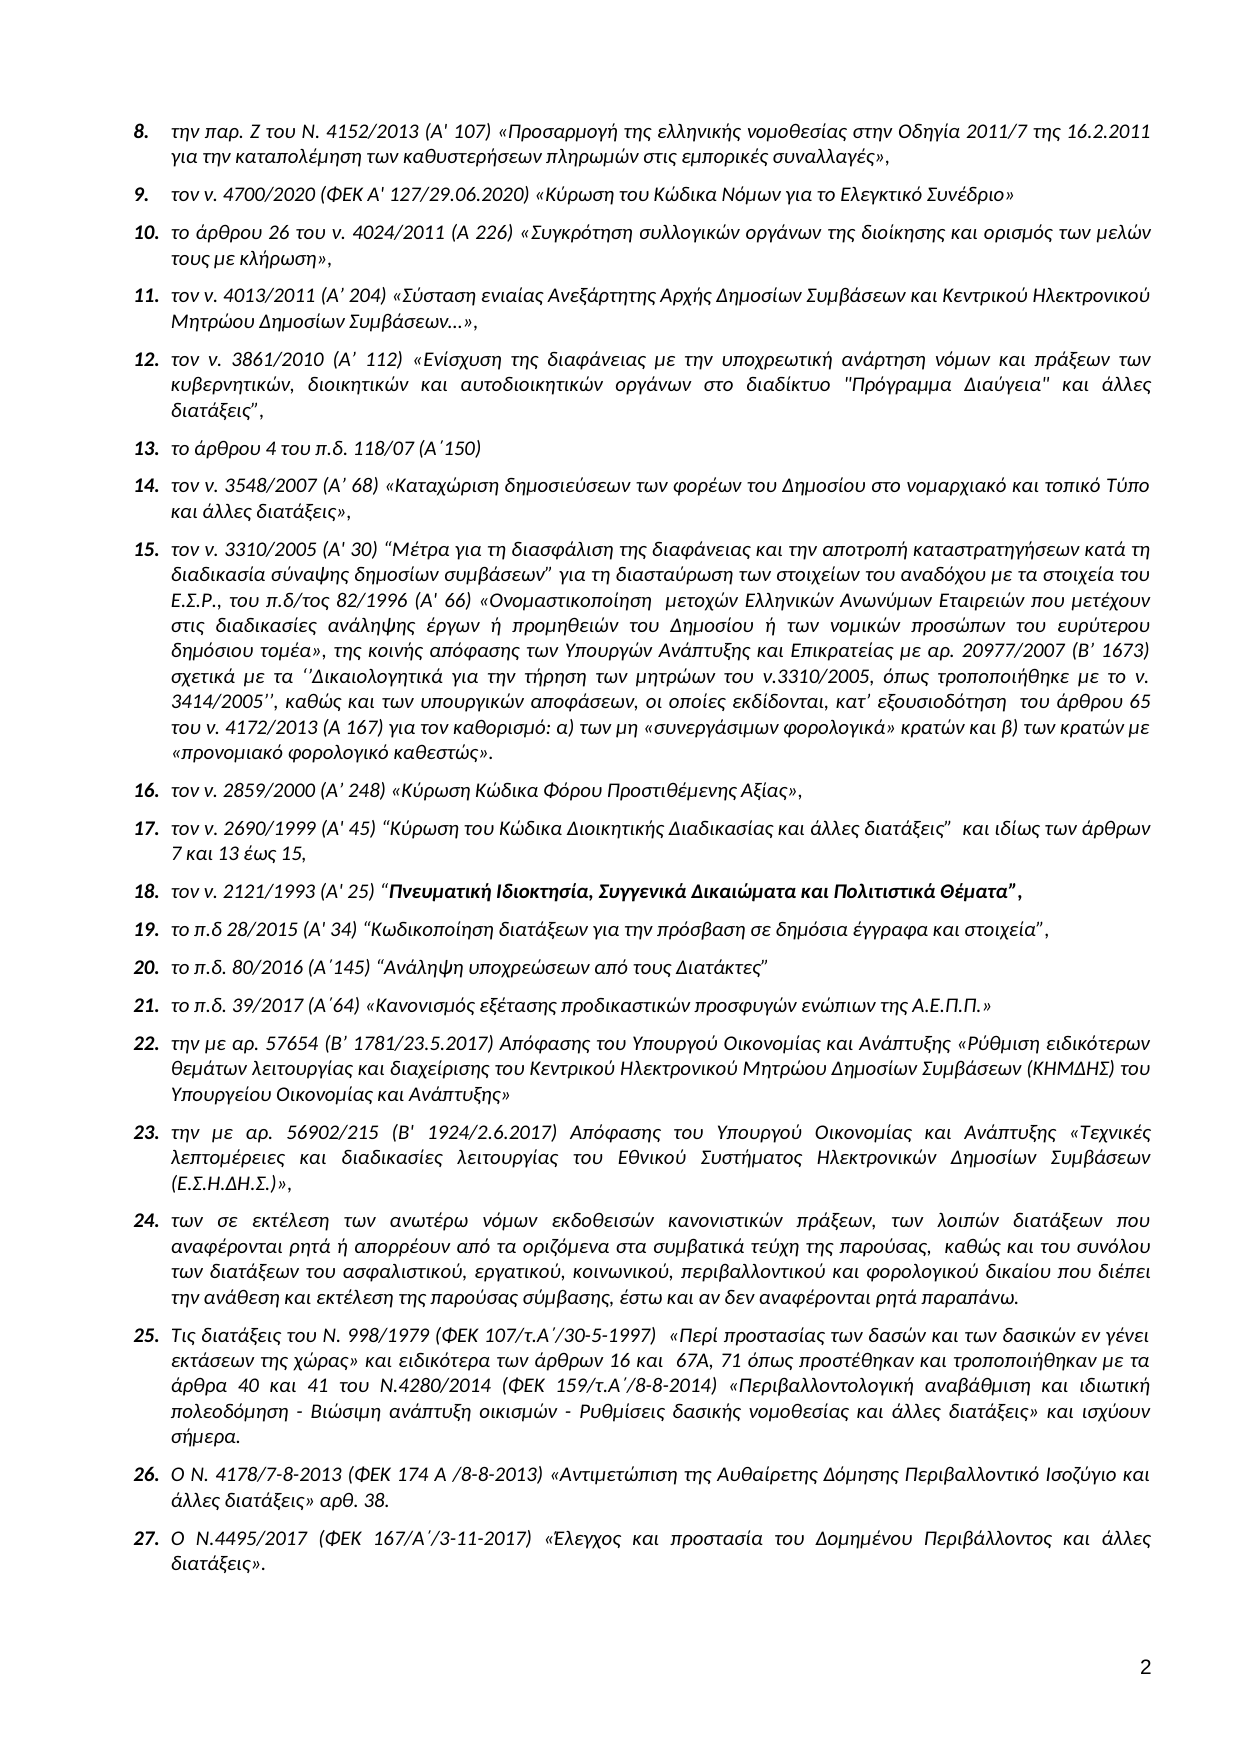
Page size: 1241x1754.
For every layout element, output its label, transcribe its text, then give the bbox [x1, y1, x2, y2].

list τον ν. 4013/2011 (Α’ 204) «Σύσταση ενιαίας Ανεξάρτητης Αρχής Δημοσίων Συμβάσεων και Κεντρικού Ηλεκτρονικού Μητρώου Δημοσίων Συμβάσεων…», [133, 283, 1152, 333]
list το π.δ. 80/2016 (Α΄145) “Ανάληψη υποχρεώσεων από τους Διατάκτες” [133, 954, 1152, 980]
list το π.δ 28/2015 (Α' 34) “Κωδικοποίηση διατάξεων για την πρόσβαση σε δημόσια έγγραφα και στοιχεία”, [133, 916, 1152, 942]
list τον ν. 2859/2000 (Α’ 248) «Κύρωση Κώδικα Φόρου Προστιθέμενης Αξίας», [133, 777, 1152, 803]
list τον ν. 2690/1999 (Α' 45) “Κύρωση του Κώδικα Διοικητικής Διαδικασίας και άλλες διατάξεις” και ιδίως των άρθρων 7 και 13 έως 15, [133, 815, 1152, 866]
list O Ν.4495/2017 (ΦΕΚ 167/Α΄/3-11-2017) «Έλεγχος και προστασία του Δομημένου Περιβάλλοντος και άλλες διατάξεις». [133, 1525, 1152, 1576]
list Τις διατάξεις του Ν. 998/1979 (ΦΕΚ 107/τ.Α΄/30-5-1997) «Περί προστασίας των δασών και των δασικών εν γένει εκτάσεων της χώρας» και ειδικότερα των άρθρων 16 και 67A, 71 όπως προστέθηκαν και τροποποιήθηκαν με τα άρθρα 40 και 41 του Ν.4280/2014 (ΦΕΚ 159/τ.Α΄/8-8-2014) «Περιβαλλοντολογική αναβάθμιση και ιδιωτική πολεοδόμηση - Βιώσιμη ανάπτυξη οικισμών - Ρυθμίσεις δασικής νομοθεσίας και άλλες διατάξεις» και ισχύουν σήμερα. [133, 1322, 1152, 1449]
list το άρθρου 4 του π.δ. 118/07 (Α΄150) [133, 435, 1152, 460]
list το άρθρου 26 του ν. 4024/2011 (Α 226) «Συγκρότηση συλλογικών οργάνων της διοίκησης και ορισμός των μελών τους με κλήρωση», [133, 219, 1152, 270]
list την παρ. Ζ του Ν. 4152/2013 (Α' 107) «Προσαρμογή της ελληνικής νομοθεσίας στην Οδηγία 2011/7 της 16.2.2011 για την καταπολέμηση των καθυστερήσεων πληρωμών στις εμπορικές συναλλαγές», [133, 118, 1152, 169]
list τον ν. 3548/2007 (Α’ 68) «Καταχώριση δημοσιεύσεων των φορέων του Δημοσίου στο νομαρχιακό και τοπικό Τύπο και άλλες διατάξεις», [133, 473, 1152, 523]
list των σε εκτέλεση των ανωτέρω νόμων εκδοθεισών κανονιστικών πράξεων, των λοιπών διατάξεων που αναφέρονται ρητά ή απορρέουν από τα οριζόμενα στα συμβατικά τεύχη της παρούσας, καθώς και του συνόλου των διατάξεων του ασφαλιστικού, εργατικού, κοινωνικού, περιβαλλοντικού και φορολογικού δικαίου που διέπει την ανάθεση και εκτέλεση της παρούσας σύμβασης, έστω και αν δεν αναφέρονται ρητά παραπάνω. [133, 1208, 1152, 1309]
list το π.δ. 39/2017 (Α΄64) «Κανονισμός εξέτασης προδικαστικών προσφυγών ενώπιων της Α.Ε.Π.Π.» [133, 992, 1152, 1018]
list Ο Ν. 4178/7-8-2013 (ΦΕΚ 174 Α /8-8-2013) «Αντιμετώπιση της Αυθαίρετης Δόμησης Περιβαλλοντικό Ισοζύγιο και άλλες διατάξεις» αρθ. 38. [133, 1461, 1152, 1512]
list την με αρ. 56902/215 (Β' 1924/2.6.2017) Απόφασης του Υπουργού Οικονομίας και Ανάπτυξης «Τεχνικές λεπτομέρειες και διαδικασίες λειτουργίας του Εθνικού Συστήματος Ηλεκτρονικών Δημοσίων Συμβάσεων (Ε.Σ.Η.ΔΗ.Σ.)», [133, 1119, 1152, 1195]
list τον ν. 3861/2010 (Α’ 112) «Ενίσχυση της διαφάνειας με την υποχρεωτική ανάρτηση νόμων και πράξεων των κυβερνητικών, διοικητικών και αυτοδιοικητικών οργάνων στο διαδίκτυο "Πρόγραμμα Διαύγεια" και άλλες διατάξεις”, [133, 346, 1152, 422]
list τον ν. 4700/2020 (ΦΕΚ Α' 127/29.06.2020) «Κύρωση του Κώδικα Νόμων για το Ελεγκτικό Συνέδριο» [133, 181, 1152, 207]
list τον ν. 2121/1993 (Α' 25) “Πνευματική Ιδιοκτησία, Συγγενικά Δικαιώματα και Πολιτιστικά Θέματα”, [133, 878, 1152, 904]
list την με αρ. 57654 (Β’ 1781/23.5.2017) Απόφασης του Υπουργού Οικονομίας και Ανάπτυξης «Ρύθμιση ειδικότερων θεμάτων λειτουργίας και διαχείρισης του Κεντρικού Ηλεκτρονικού Μητρώου Δημοσίων Συμβάσεων (ΚΗΜΔΗΣ) του Υπουργείου Οικονομίας και Ανάπτυξης» [133, 1030, 1152, 1106]
list τον ν. 3310/2005 (Α' 30) “Μέτρα για τη διασφάλιση της διαφάνειας και την αποτροπή καταστρατηγήσεων κατά τη διαδικασία σύναψης δημοσίων συμβάσεων” για τη διασταύρωση των στοιχείων του αναδόχου με τα στοιχεία του Ε.Σ.Ρ., του π.δ/τος 82/1996 (Α' 66) «Ονομαστικοποίηση μετοχών Ελληνικών Ανωνύμων Εταιρειών που μετέχουν στις διαδικασίες ανάληψης έργων ή προμηθειών του Δημοσίου ή των νομικών προσώπων του ευρύτερου δημόσιου τομέα», της κοινής απόφασης των Υπουργών Ανάπτυξης και Επικρατείας με αρ. 20977/2007 (Β’ 1673) σχετικά με τα ‘’Δικαιολογητικά για την τήρηση των μητρώων του ν.3310/2005, όπως τροποποιήθηκε με το ν. 3414/2005’’, καθώς και των υπουργικών αποφάσεων, οι οποίες εκδίδονται, κατ’ εξουσιοδότηση του άρθρου 65 του ν. 4172/2013 (Α 167) για τον καθορισμό: α) των μη «συνεργάσιμων φορολογικά» κρατών και β) των κρατών με «προνομιακό φορολογικό καθεστώς». [133, 536, 1152, 765]
